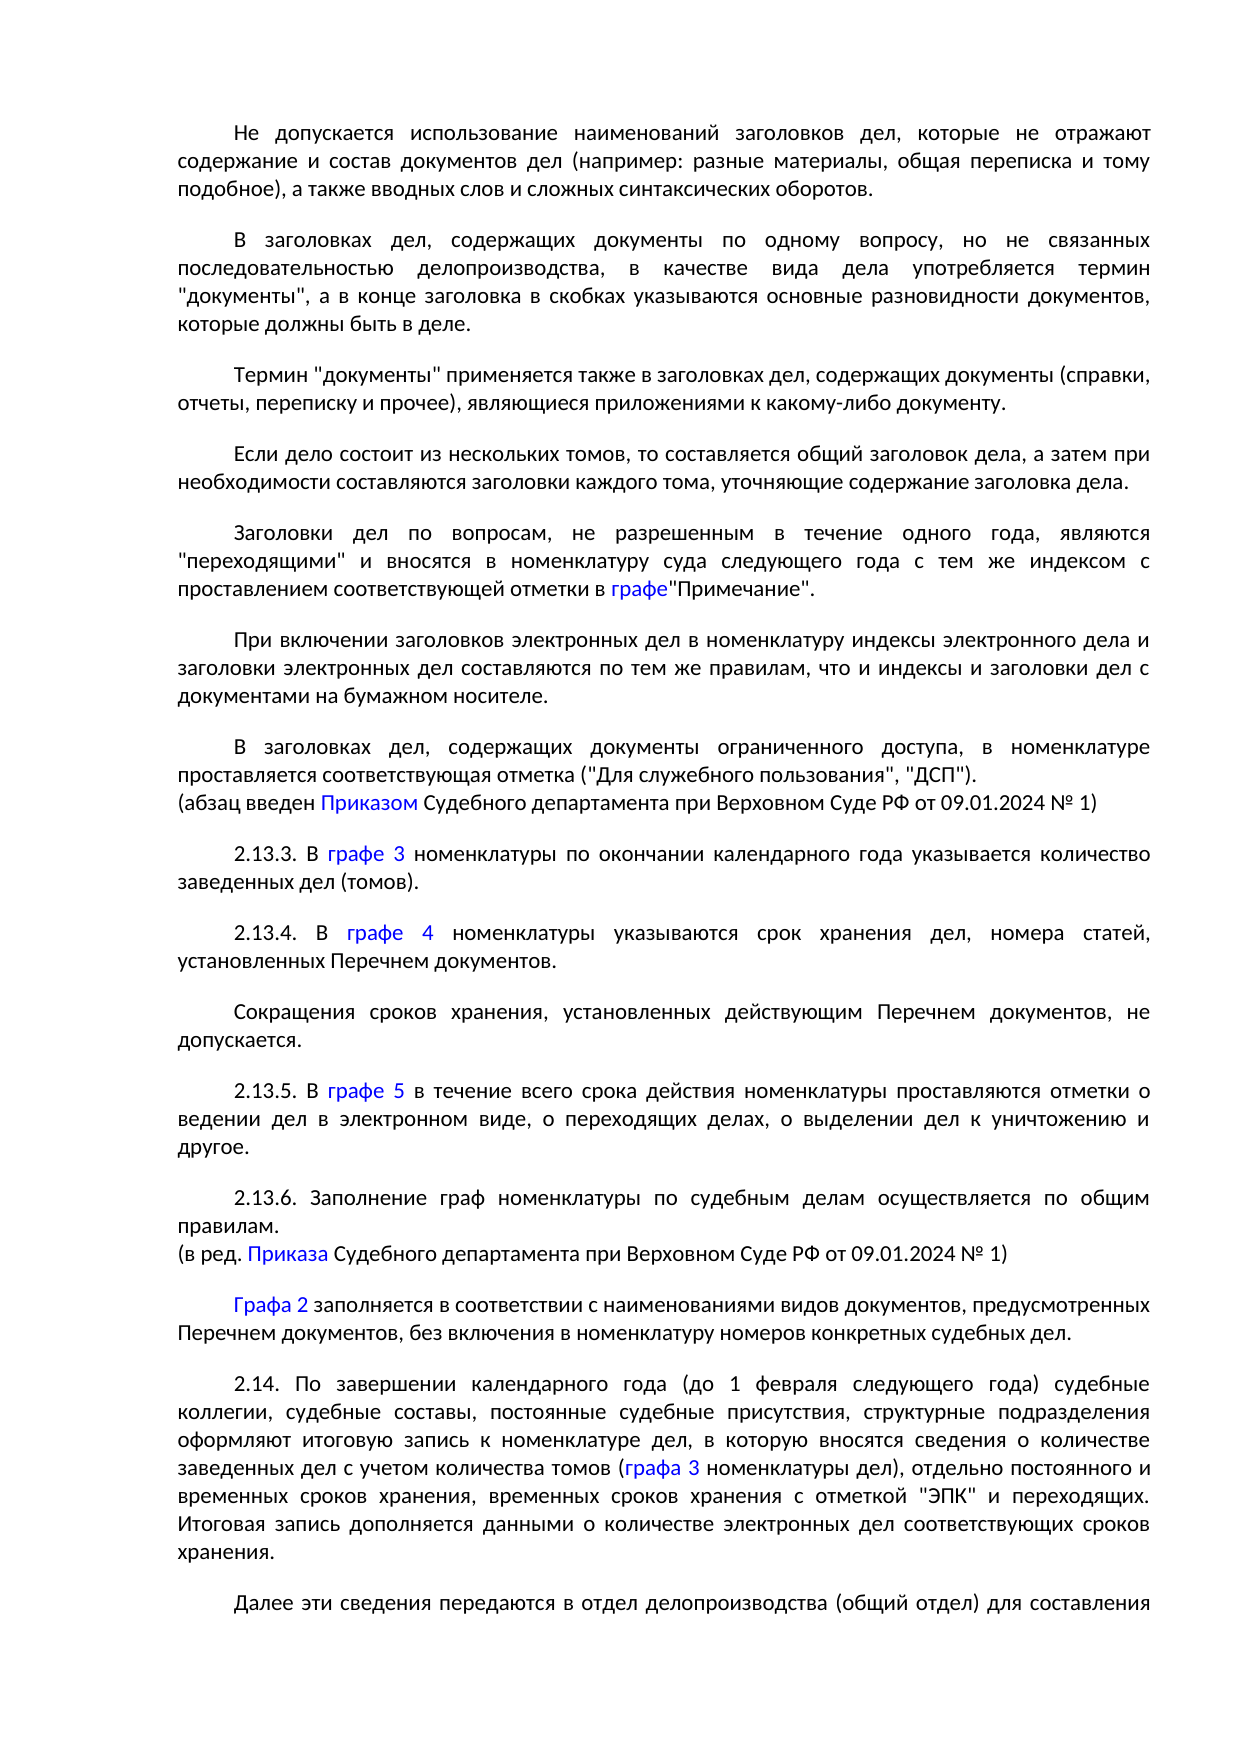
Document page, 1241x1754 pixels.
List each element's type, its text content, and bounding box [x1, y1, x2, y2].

text (в ред. Приказа Судебного департамента при Верховном Суде РФ от 09.01.2024 № 1) [177, 1239, 1152, 1267]
text Если дело состоит из нескольких томов, то составляется общий заголовок дела, а затем при необходимости составляются заголовки каждого тома, уточняющие содержание заголовка дела. [177, 439, 1152, 495]
text (абзац введен Приказом Судебного департамента при Верховном Суде РФ от 09.01.2024 № 1) [177, 788, 1152, 816]
text В заголовках дел, содержащих документы по одному вопросу, но не связанных последовательностью делопроизводства, в качестве вида дела употребляется термин "документы", а в конце заголовка в скобках указываются основные разновидности документов, которые должны быть в деле. [177, 225, 1152, 337]
text 2.13.6. Заполнение граф номенклатуры по судебным делам осуществляется по общим правилам. [177, 1183, 1152, 1239]
text Не допускается использование наименований заголовков дел, которые не отражают содержание и состав документов дел (например: разные материалы, общая переписка и тому подобное), а также вводных слов и сложных синтаксических оборотов. [177, 118, 1152, 202]
text 2.13.5. В графе 5 в течение всего срока действия номенклатуры проставляются отметки о ведении дел в электронном виде, о переходящих делах, о выделении дел к уничтожению и другое. [177, 1076, 1152, 1160]
text 2.14. По завершении календарного года (до 1 февраля следующего года) судебные коллегии, судебные составы, постоянные судебные присутствия, структурные подразделения оформляют итоговую запись к номенклатуре дел, в которую вносятся сведения о количестве заведенных дел с учетом количества томов (графа 3 номенклатуры дел), отдельно постоянного и временных сроков хранения, временных сроков хранения с отметкой "ЭПК" и переходящих. Итоговая запись дополняется данными о количестве электронных дел соответствующих сроков хранения. [177, 1369, 1152, 1565]
text Термин "документы" применяется также в заголовках дел, содержащих документы (справки, отчеты, переписку и прочее), являющиеся приложениями к какому-либо документу. [177, 360, 1152, 416]
text 2.13.4. В графе 4 номенклатуры указываются срок хранения дел, номера статей, установленных Перечнем документов. [177, 918, 1152, 974]
text Заголовки дел по вопросам, не разрешенным в течение одного года, являются "переходящими" и вносятся в номенклатуру суда следующего года с тем же индексом с проставлением соответствующей отметки в графе"Примечание". [177, 518, 1152, 602]
text В заголовках дел, содержащих документы ограниченного доступа, в номенклатуре проставляется соответствующая отметка ("Для служебного пользования", "ДСП"). [177, 732, 1152, 788]
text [177, 1588, 1152, 1616]
text При включении заголовков электронных дел в номенклатуру индексы электронного дела и заголовки электронных дел составляются по тем же правилам, что и индексы и заголовки дел с документами на бумажном носителе. [177, 625, 1152, 709]
text Графа 2 заполняется в соответствии с наименованиями видов документов, предусмотренных Перечнем документов, без включения в номенклатуру номеров конкретных судебных дел. [177, 1290, 1152, 1346]
text 2.13.3. В графе 3 номенклатуры по окончании календарного года указывается количество заведенных дел (томов). [177, 839, 1152, 895]
text Сокращения сроков хранения, установленных действующим Перечнем документов, не допускается. [177, 997, 1152, 1053]
